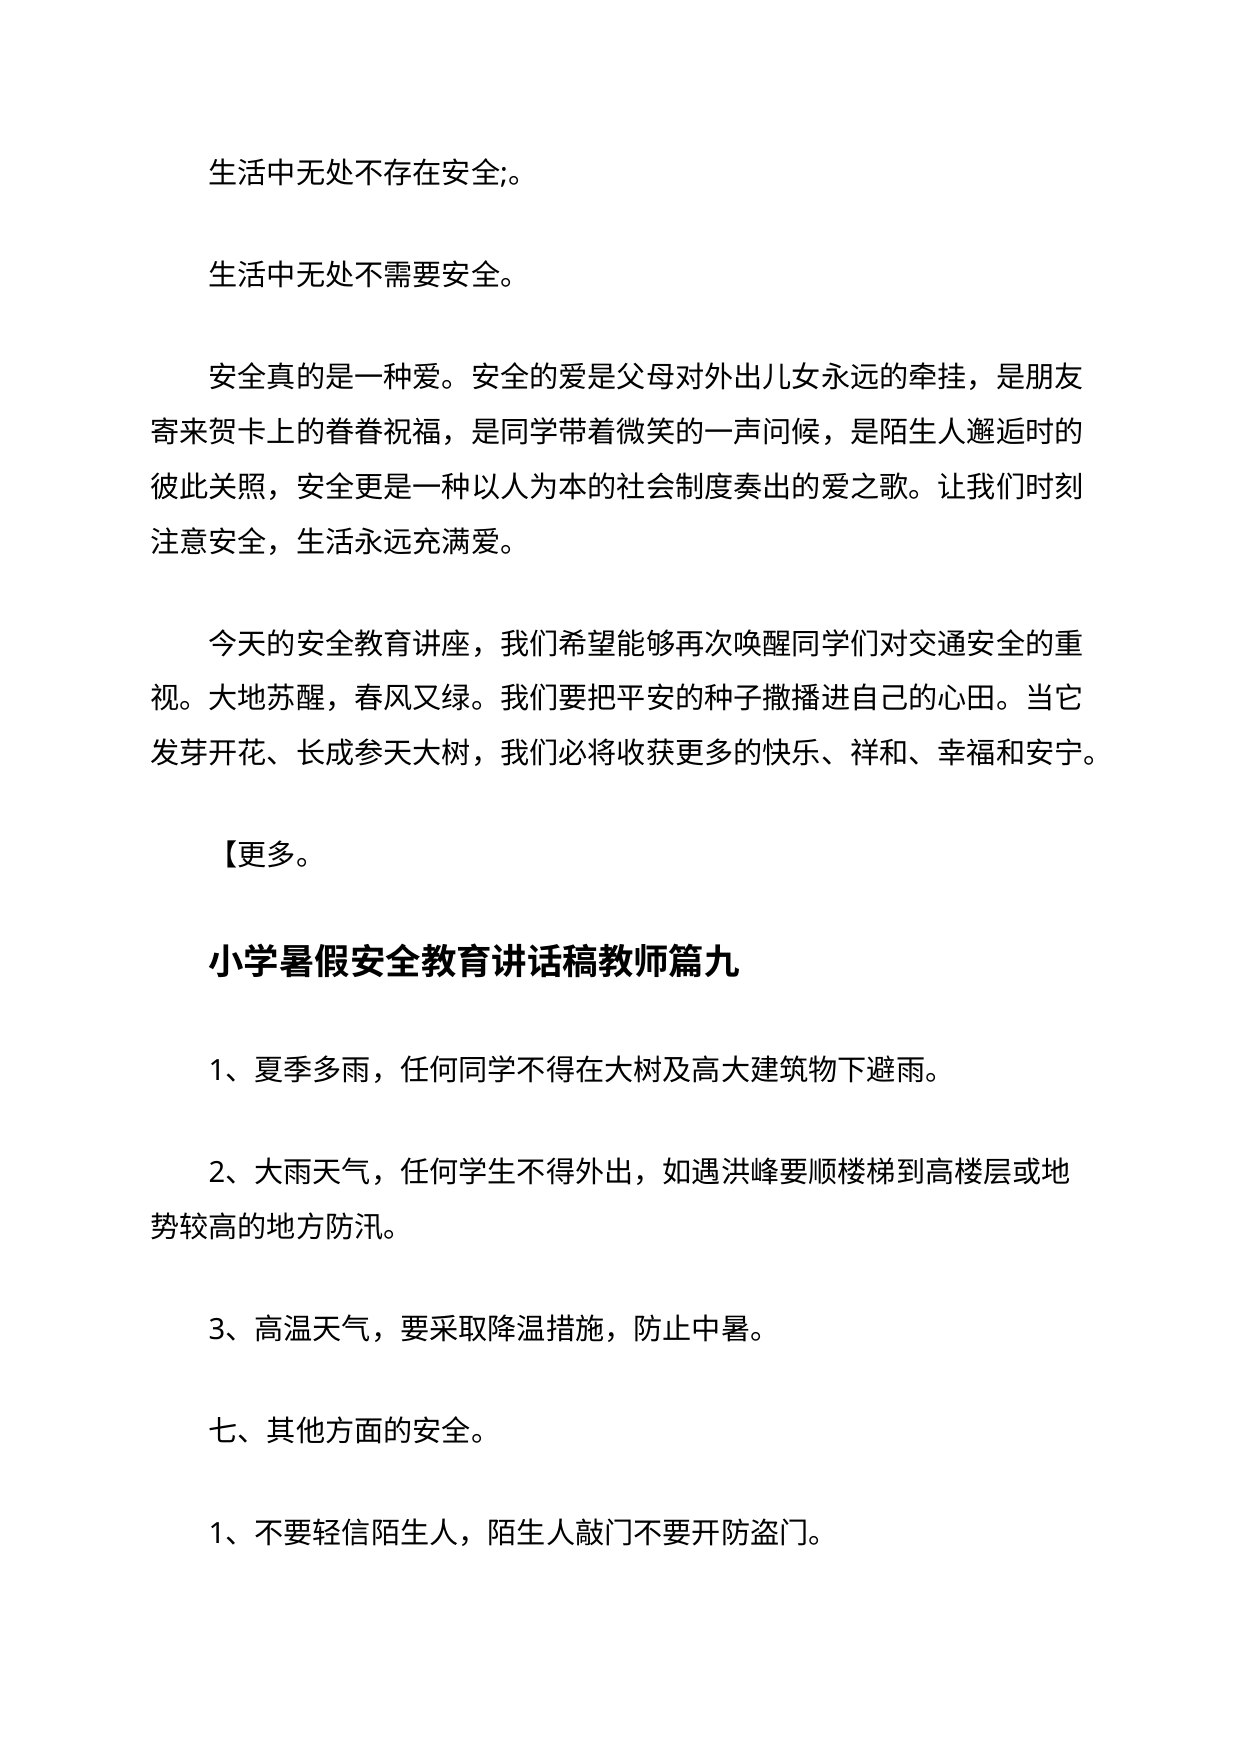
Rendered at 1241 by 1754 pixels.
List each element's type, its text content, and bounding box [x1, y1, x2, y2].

text 1、不要轻信陌生人，陌生人敲门不要开防盗门。 [150, 1509, 1090, 1552]
text 今天的安全教育讲座，我们希望能够再次唤醒同学们对交通安全的重视。大地苏醒，春风又绿。我们要把平安的种子撒播进自己的心田。当它发芽开花、长成参天大树，我们必将收获更多的快乐、祥和、幸福和安宁。 [150, 620, 1090, 772]
text 1、夏季多雨，任何同学不得在大树及高大建筑物下避雨。 [150, 1047, 1090, 1089]
text 【更多。 [150, 832, 1090, 874]
text 安全真的是一种爱。安全的爱是父母对外出儿女永远的牵挂，是朋友寄来贺卡上的眷眷祝福，是同学带着微笑的一声问候，是陌生人邂逅时的彼此关照，安全更是一种以人为本的社会制度奏出的爱之歌。让我们时刻注意安全，生活永远充满爱。 [150, 354, 1090, 561]
text 2、大雨天气，任何学生不得外出，如遇洪峰要顺楼梯到高楼层或地势较高的地方防汛。 [150, 1149, 1090, 1246]
text 生活中无处不存在安全;。 [150, 150, 1090, 192]
text 小学暑假安全教育讲话稿教师篇九 [150, 933, 1090, 985]
text 七、其他方面的安全。 [150, 1408, 1090, 1450]
text 3、高温天气，要采取降温措施，防止中暑。 [150, 1306, 1090, 1348]
text 生活中无处不需要安全。 [150, 252, 1090, 294]
